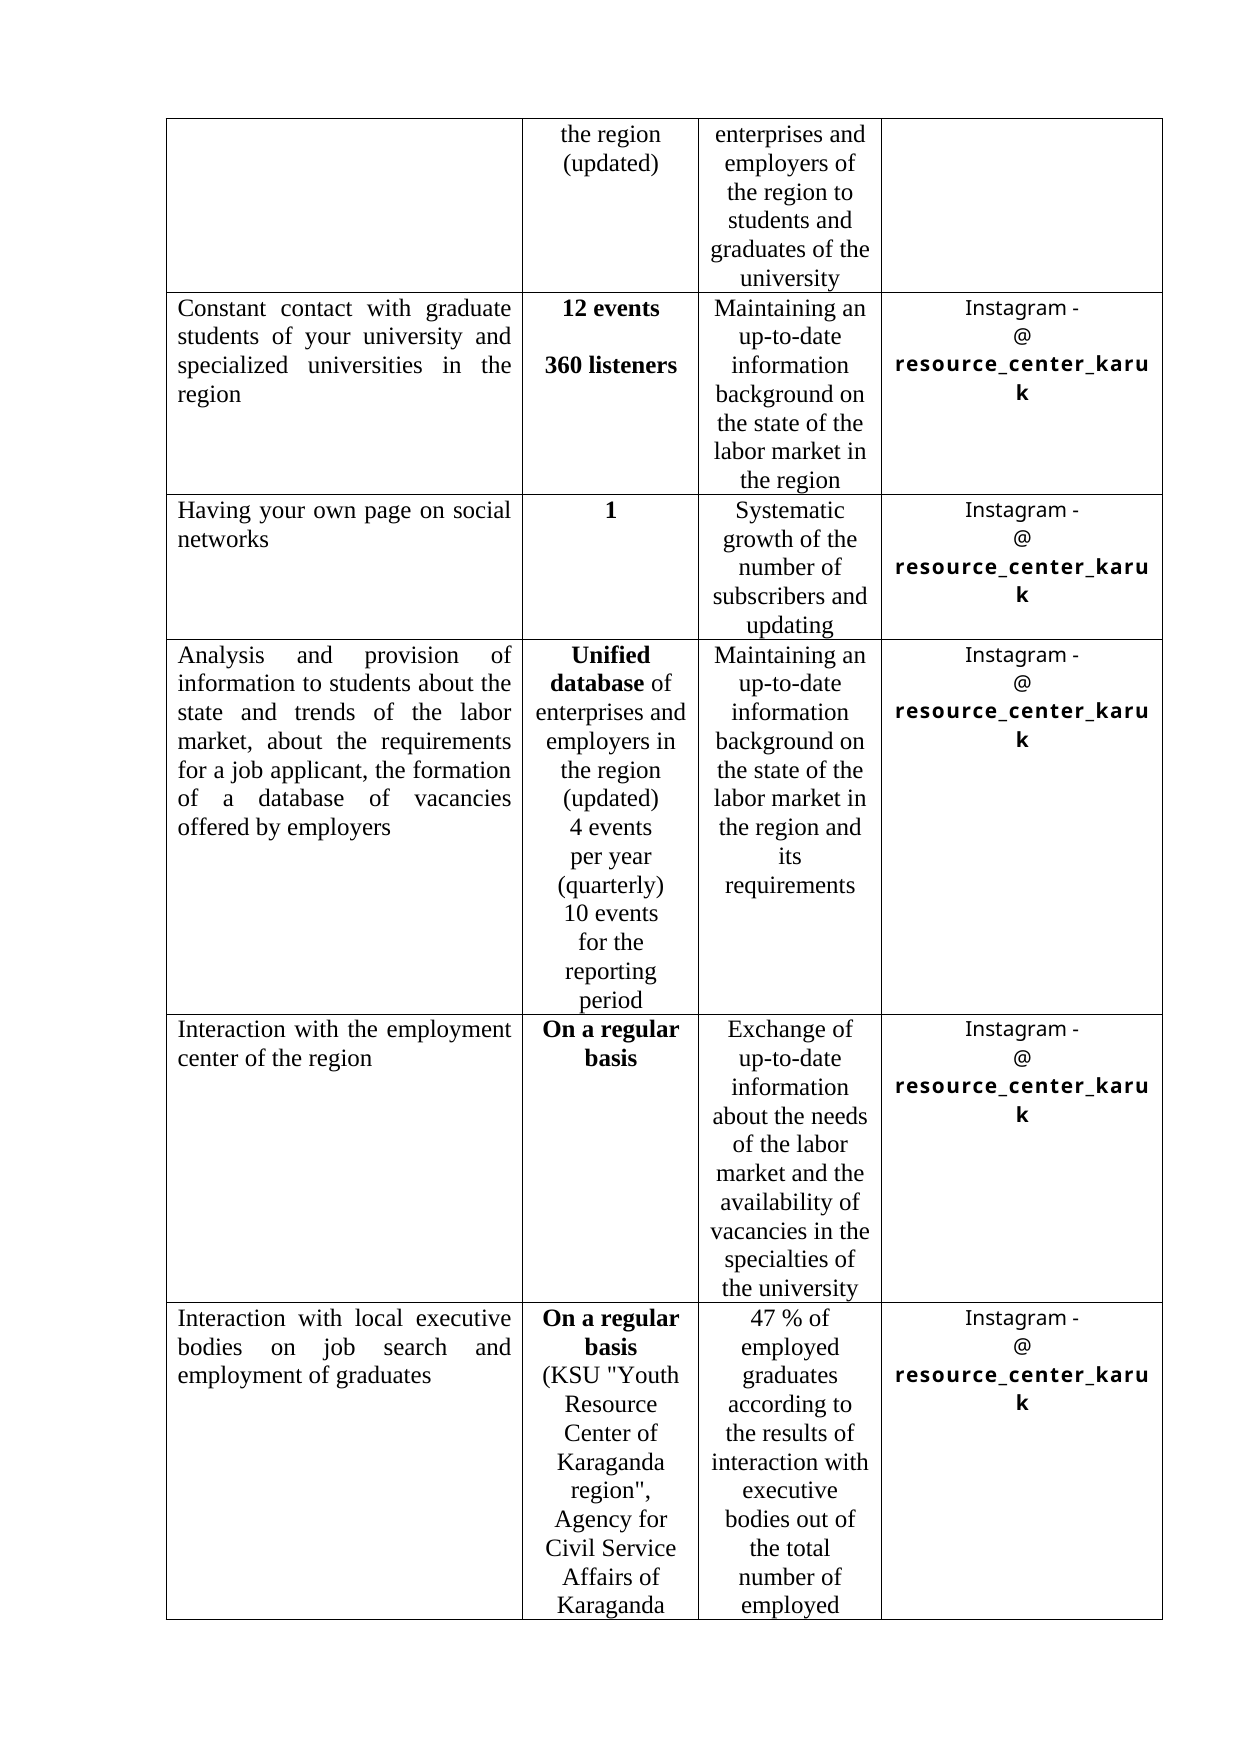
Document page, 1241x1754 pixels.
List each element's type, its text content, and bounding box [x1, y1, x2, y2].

table_cell Instagram - @resource_center_karuk [882, 1015, 1162, 1302]
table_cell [699, 1303, 881, 1619]
table_cell 1 [523, 495, 698, 639]
table_cell Unified database of enterprises and employers in the region (updated) 4 events per year (quarterly) 10 events for the reporting period [523, 640, 698, 1013]
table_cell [167, 119, 522, 292]
table_cell Maintaining an up-to-date information background on the state of the labor market in the region and its requirements [699, 640, 881, 1013]
table_cell Systematic growth of the number of subscribers and updating [699, 495, 881, 639]
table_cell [523, 1303, 698, 1619]
table_cell Constant contact with graduate students of your university and specialized universities in the region [167, 293, 522, 494]
table_cell Maintaining an up-to-date information background on the state of the labor market in the region [699, 293, 881, 494]
table_cell Having your own page on social networks [167, 495, 522, 639]
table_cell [699, 119, 881, 292]
table_cell Instagram - @resource_center_karuk [882, 640, 1162, 1013]
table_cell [882, 1303, 1162, 1619]
table_cell Interaction with the employment center of the region [167, 1015, 522, 1302]
table_cell On a regular basis [523, 1015, 698, 1302]
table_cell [167, 1303, 522, 1619]
table_cell Instagram - @resource_center_karuk [882, 293, 1162, 494]
table_cell Analysis and provision of information to students about the state and trends of the labor market, about the requirements for a job applicant, the formation of a database of vacancies offered by employers [167, 640, 522, 1013]
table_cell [523, 119, 698, 292]
table_cell 12 events 360 listeners [523, 293, 698, 494]
table_cell Exchange of up-to-date information about the needs of the labor market and the availability of vacancies in the specialties of the university [699, 1015, 881, 1302]
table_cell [882, 119, 1162, 292]
table_cell Instagram - @resource_center_karuk [882, 495, 1162, 639]
